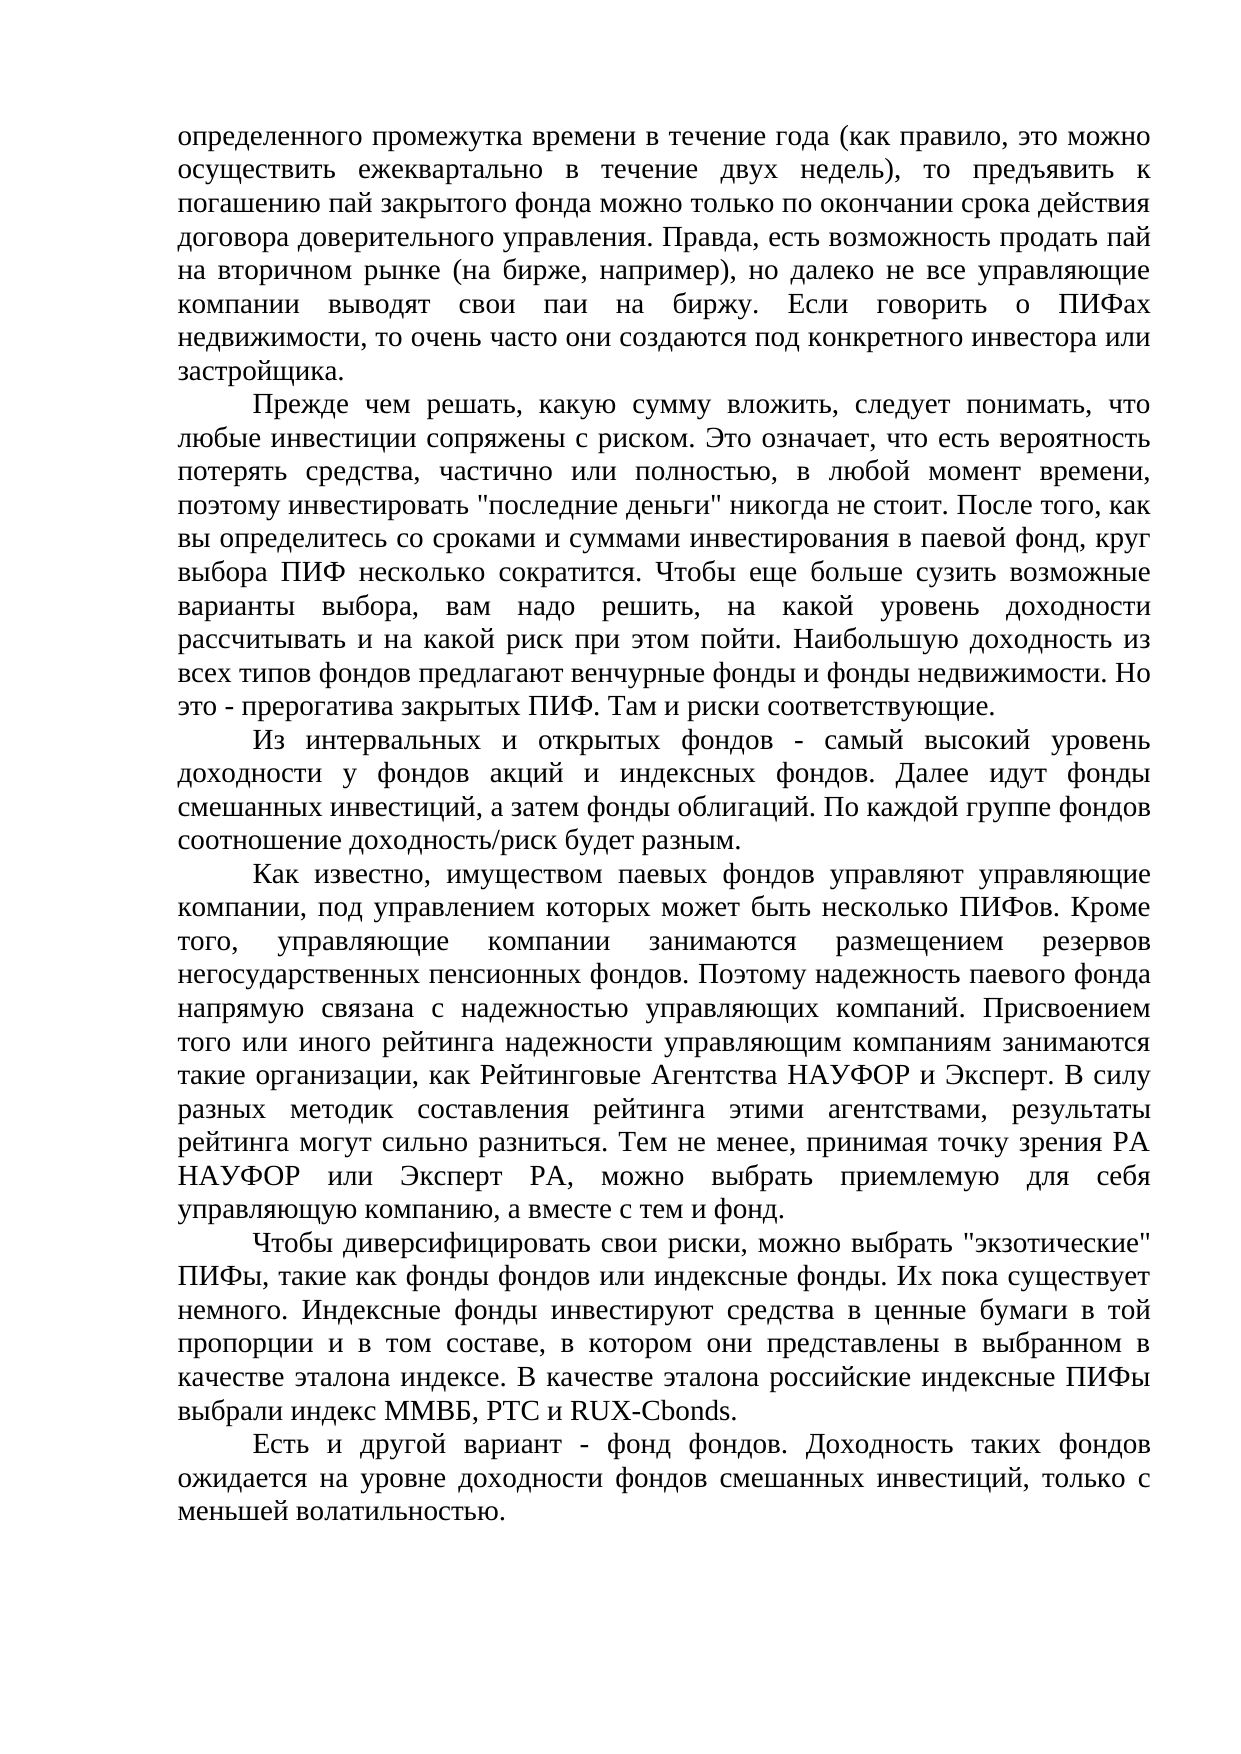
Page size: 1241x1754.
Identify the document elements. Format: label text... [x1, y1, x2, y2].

text Прежде чем решать, какую сумму вложить, следует понимать, что любые инвестиции сопряжены с риском. Это означает, что есть вероятность потерять средства, частично или полностью, в любой момент времени, поэтому инвестировать "последние деньги" никогда не стоит. После того, как вы определитесь со сроками и суммами инвестирования в паевой фонд, круг выбора ПИФ несколько сократится. Чтобы еще больше сузить возможные варианты выбора, вам надо решить, на какой уровень доходности рассчитывать и на какой риск при этом пойти. Наибольшую доходность из всех типов фондов предлагают венчурные фонды и фонды недвижимости. Но это - прерогатива закрытых ПИФ. Там и риски соответствующие. [177, 386, 1152, 722]
text Чтобы диверсифицировать свои риски, можно выбрать "экзотические" ПИФы, такие как фонды фондов или индексные фонды. Их пока существует немного. Индексные фонды инвестируют средства в ценные бумаги в той пропорции и в том составе, в котором они представлены в выбранном в качестве эталона индексе. В качестве эталона российские индексные ПИФы выбрали индекс ММВБ, РТС и RUX-Cbonds. [177, 1225, 1152, 1426]
text Как известно, имуществом паевых фондов управляют управляющие компании, под управлением которых может быть несколько ПИФов. Кроме того, управляющие компании занимаются размещением резервов негосударственных пенсионных фондов. Поэтому надежность паевого фонда напрямую связана с надежностью управляющих компаний. Присвоением того или иного рейтинга надежности управляющим компаниям занимаются такие организации, как Рейтинговые Агентства НАУФОР и Эксперт. В силу разных методик составления рейтинга этими агентствами, результаты рейтинга могут сильно разниться. Тем не менее, принимая точку зрения РА НАУФОР или Эксперт РА, можно выбрать приемлемую для себя управляющую компанию, а вместе с тем и фонд. [177, 856, 1152, 1225]
text Есть и другой вариант - фонд фондов. Доходность таких фондов ожидается на уровне доходности фондов смешанных инвестиций, только с меньшей волатильностью. [177, 1426, 1152, 1527]
text Из интервальных и открытых фондов - самый высокий уровень доходности у фондов акций и индексных фондов. Далее идут фонды смешанных инвестиций, а затем фонды облигаций. По каждой группе фондов соотношение доходность/риск будет разным. [177, 722, 1152, 856]
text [177, 118, 1152, 386]
